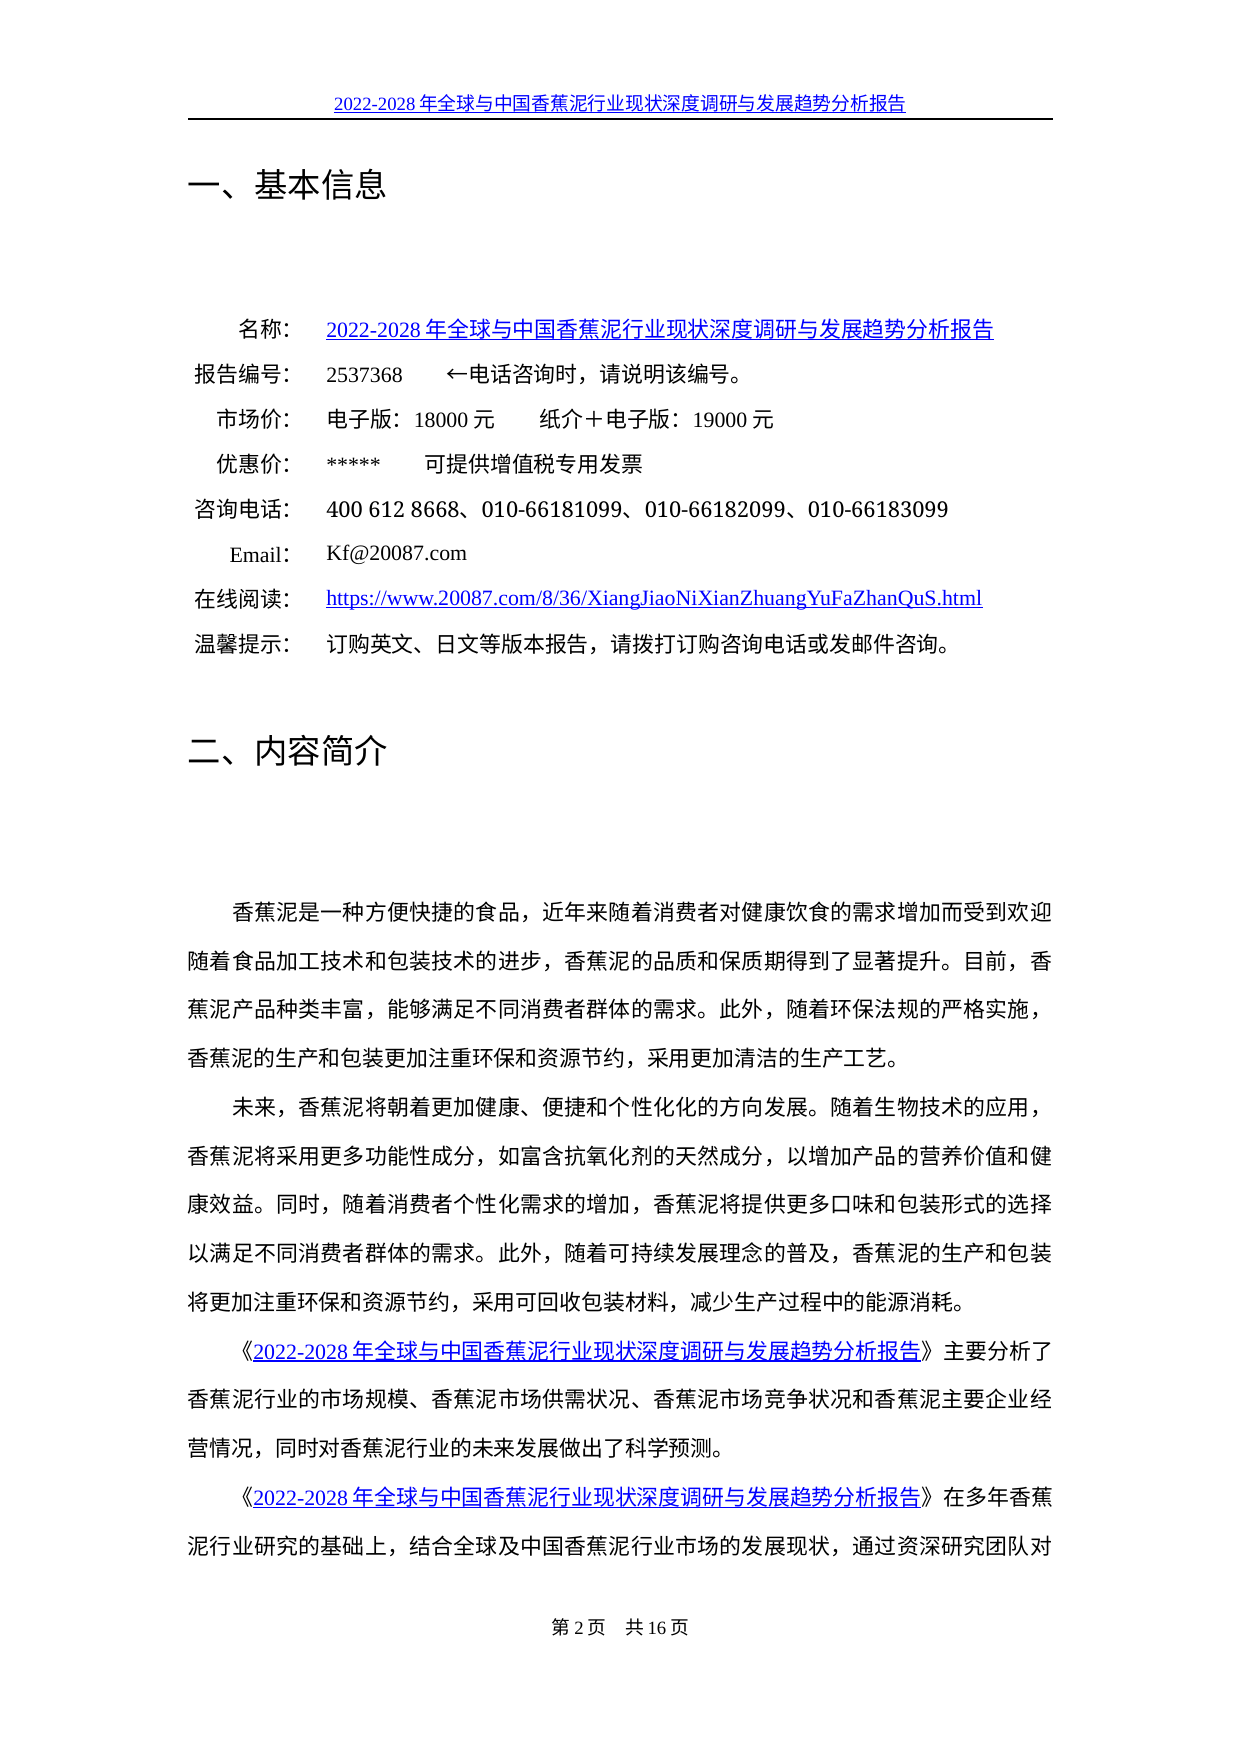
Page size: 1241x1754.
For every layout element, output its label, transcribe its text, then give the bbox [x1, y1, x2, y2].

table_cell Email： [167, 537, 315, 582]
table_cell 400 612 8668、010-66181099、010-66182099、010-66183099 [315, 492, 1073, 537]
table_cell 订购英文、日文等版本报告，请拨打订购咨询电话或发邮件咨询。 [315, 627, 1073, 672]
table_cell Kf@20087.com [315, 537, 1073, 582]
table_cell 在线阅读： [167, 582, 315, 627]
table_header 2022-2028年全球与中国香蕉泥行业现状深度调研与发展趋势分析报告 [315, 312, 1073, 357]
table_cell 市场价： [167, 402, 315, 447]
table_cell 温馨提示： [167, 627, 315, 672]
table_cell 报告编号： [167, 357, 315, 402]
table_cell 电子版：18000 元 纸介＋电子版：19000 元 [315, 402, 1073, 447]
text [187, 894, 1053, 1561]
title 一、基本信息 [187, 150, 1053, 215]
table_header 名称： [167, 312, 315, 357]
title 二、内容简介 [187, 717, 1053, 782]
table_cell 2537368 ←电话咨询时，请说明该编号。 [315, 357, 1073, 402]
table_cell 咨询电话： [167, 492, 315, 537]
table_cell ***** 可提供增值税专用发票 [315, 447, 1073, 492]
table_cell [315, 582, 1073, 627]
table_cell 优惠价： [167, 447, 315, 492]
